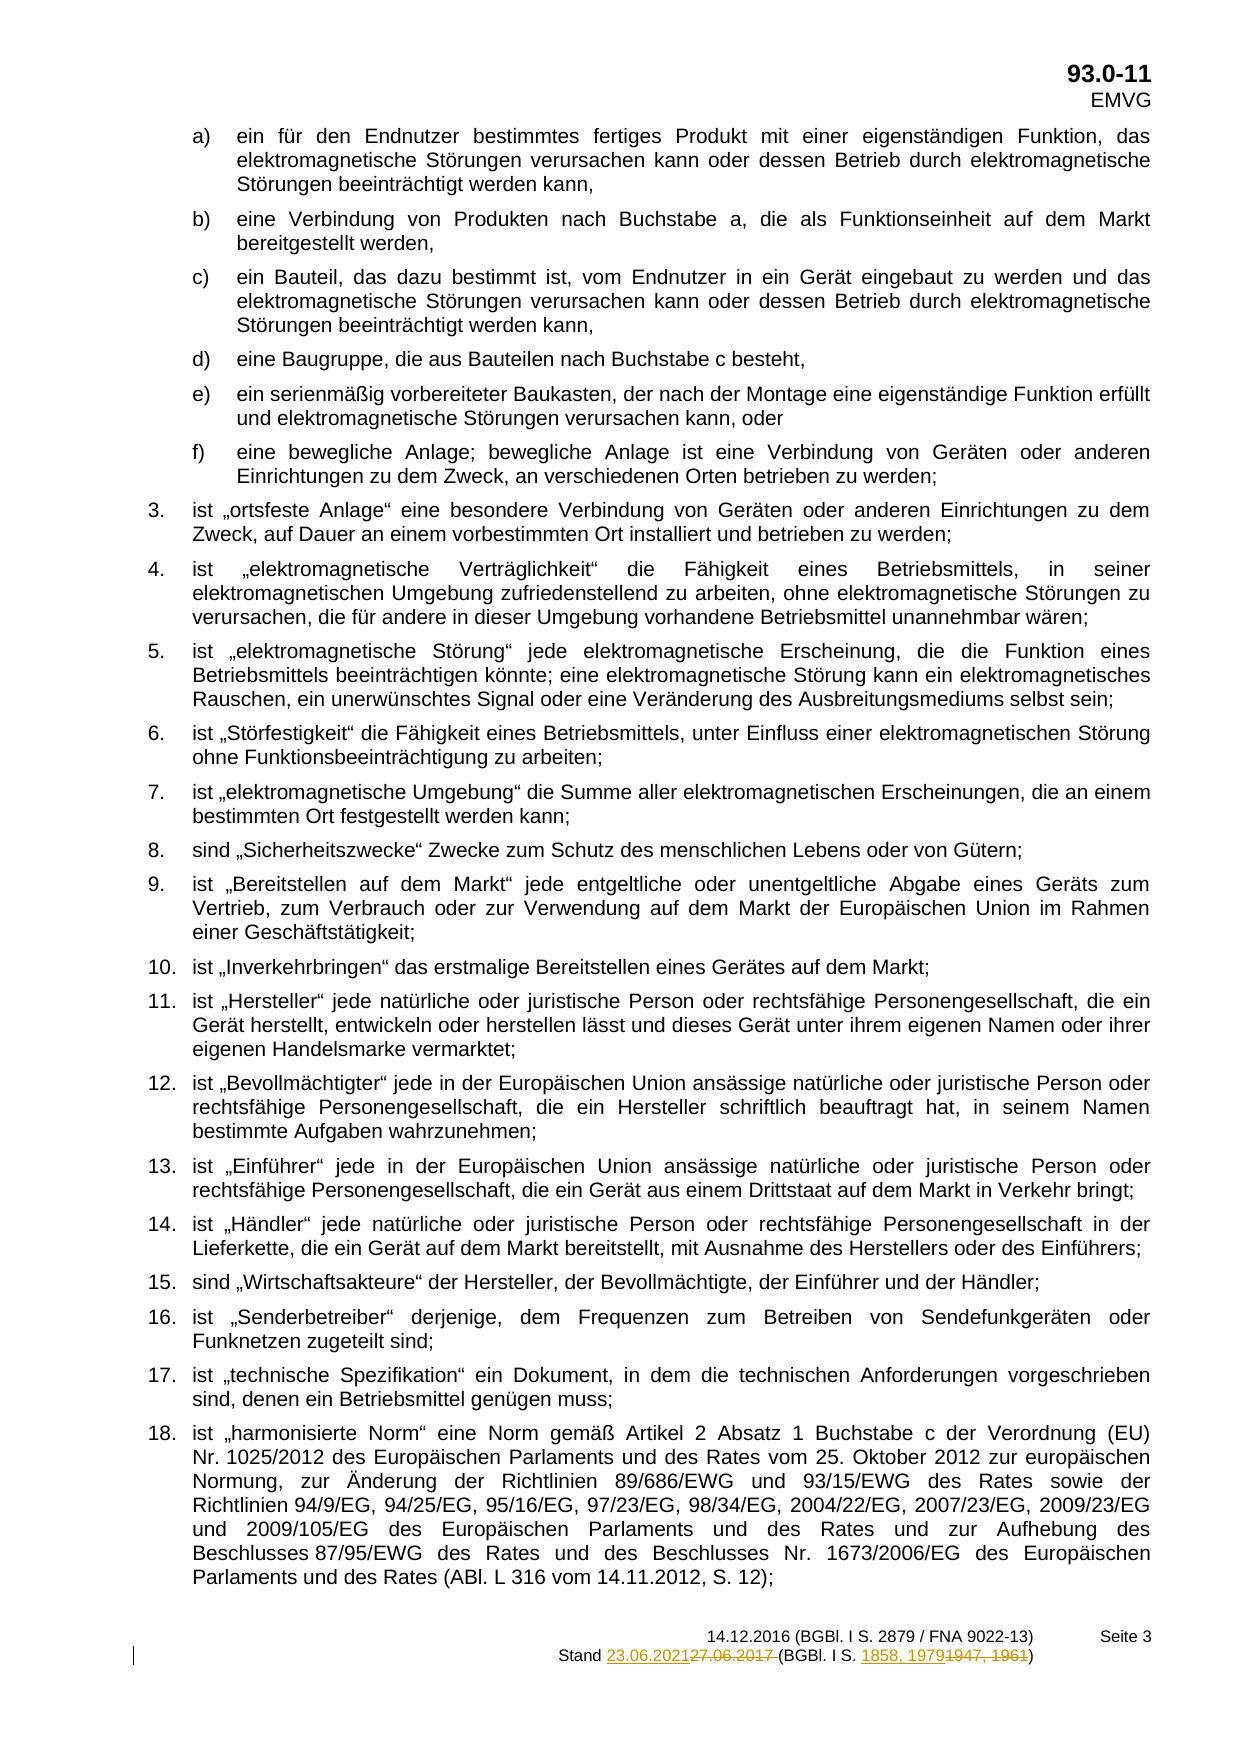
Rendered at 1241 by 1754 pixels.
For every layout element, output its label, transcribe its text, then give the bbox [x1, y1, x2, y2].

text 14. ist „Händler“ jede natürliche oder juristische Person oder rechtsfähige Personengesellschaft in der Lieferkette, die ein Gerät auf dem Markt bereitstellt, mit Ausnahme des Herstellers oder des Einführers; [148, 1212, 1152, 1260]
text c) ein Bauteil, das dazu bestimmt ist, vom Endnutzer in ein Gerät eingebaut zu werden und das elektromagnetische Störungen verursachen kann oder dessen Betrieb durch elektromagnetische Störungen beeinträchtigt werden kann, [192, 265, 1152, 337]
text 18. ist „harmonisierte Norm“ eine Norm gemäß Artikel 2 Absatz 1 Buchstabe c der Verordnung (EU) Nr. 1025/2012 des Europäischen Parlaments und des Rates vom 25. Oktober 2012 zur europäischen Normung, zur Änderung der Richtlinien 89/686/EWG und 93/15/EWG des Rates sowie der Richtlinien 94/9/EG, 94/25/EG, 95/16/EG, 97/23/EG, 98/34/EG, 2004/22/EG, 2007/23/EG, 2009/23/EG und 2009/105/EG des Europäischen Parlaments und des Rates und zur Aufhebung des Beschlusses 87/95/EWG des Rates und des Beschlusses Nr. 1673/2006/EG des Europäischen Parlaments und des Rates (ABl. L 316 vom 14.11.2012, S. 12); [148, 1421, 1152, 1589]
text 11. ist „Hersteller“ jede natürliche oder juristische Person oder rechtsfähige Personengesellschaft, die ein Gerät herstellt, entwickeln oder herstellen lässt und dieses Gerät unter ihrem eigenen Namen oder ihrer eigenen Handelsmarke vermarktet; [148, 989, 1152, 1061]
text f) eine bewegliche Anlage; bewegliche Anlage ist eine Verbindung von Geräten oder anderen Einrichtungen zu dem Zweck, an verschiedenen Orten betrieben zu werden; [192, 440, 1152, 488]
text 3. ist „ortsfeste Anlage“ eine besondere Verbindung von Geräten oder anderen Einrichtungen zu dem Zweck, auf Dauer an einem vorbestimmten Ort installiert und betrieben zu werden; [148, 498, 1152, 546]
text 17. ist „technische Spezifikation“ ein Dokument, in dem die technischen Anforderungen vorgeschrieben sind, denen ein Betriebsmittel genügen muss; [148, 1363, 1152, 1411]
text 12. ist „Bevollmächtigter“ jede in der Europäischen Union ansässige natürliche oder juristische Person oder rechtsfähige Personengesellschaft, die ein Hersteller schriftlich beauftragt hat, in seinem Namen bestimmte Aufgaben wahrzunehmen; [148, 1071, 1152, 1143]
text a) ein für den Endnutzer bestimmtes fertiges Produkt mit einer eigenständigen Funktion, das elektromagnetische Störungen verursachen kann oder dessen Betrieb durch elektromagnetische Störungen beeinträchtigt werden kann, [192, 124, 1152, 196]
text e) ein serienmäßig vorbereiteter Baukasten, der nach der Montage eine eigenständige Funktion erfüllt und elektromagnetische Störungen verursachen kann, oder [192, 382, 1152, 429]
text 13. ist „Einführer“ jede in der Europäischen Union ansässige natürliche oder juristische Person oder rechtsfähige Personengesellschaft, die ein Gerät aus einem Drittstaat auf dem Markt in Verkehr bringt; [148, 1153, 1152, 1201]
text b) eine Verbindung von Produkten nach Buchstabe a, die als Funktionseinheit auf dem Markt bereitgestellt werden, [192, 207, 1152, 254]
text 4. ist „elektromagnetische Verträglichkeit“ die Fähigkeit eines Betriebsmittels, in seiner elektromagnetischen Umgebung zufriedenstellend zu arbeiten, ohne elektromagnetische Störungen zu verursachen, die für andere in dieser Umgebung vorhandene Betriebsmittel unannehmbar wären; [148, 557, 1152, 628]
text 10. ist „Inverkehrbringen“ das erstmalige Bereitstellen eines Gerätes auf dem Markt; [148, 954, 1152, 978]
text 9. ist „Bereitstellen auf dem Markt“ jede entgeltliche oder unentgeltliche Abgabe eines Geräts zum Vertrieb, zum Verbrauch oder zur Verwendung auf dem Markt der Europäischen Union im Rahmen einer Geschäftstätigkeit; [148, 872, 1152, 944]
text 7. ist „elektromagnetische Umgebung“ die Summe aller elektromagnetischen Erscheinungen, die an einem bestimmten Ort festgestellt werden kann; [148, 779, 1152, 827]
text 6. ist „Störfestigkeit“ die Fähigkeit eines Betriebsmittels, unter Einfluss einer elektromagnetischen Störung ohne Funktionsbeeinträchtigung zu arbeiten; [148, 721, 1152, 769]
text d) eine Baugruppe, die aus Bauteilen nach Buchstabe c besteht, [192, 347, 1152, 371]
text 8. sind „Sicherheitszwecke“ Zwecke zum Schutz des menschlichen Lebens oder von Gütern; [148, 838, 1152, 862]
text 5. ist „elektromagnetische Störung“ jede elektromagnetische Erscheinung, die die Funktion eines Betriebsmittels beeinträchtigen könnte; eine elektromagnetische Störung kann ein elektromagnetisches Rauschen, ein unerwünschtes Signal oder eine Veränderung des Ausbreitungsmediums selbst sein; [148, 639, 1152, 711]
text 15. sind „Wirtschaftsakteure“ der Hersteller, der Bevollmächtigte, der Einführer und der Händler; [148, 1270, 1152, 1294]
text 16. ist „Senderbetreiber“ derjenige, dem Frequenzen zum Betreiben von Sendefunkgeräten oder Funknetzen zugeteilt sind; [148, 1304, 1152, 1352]
